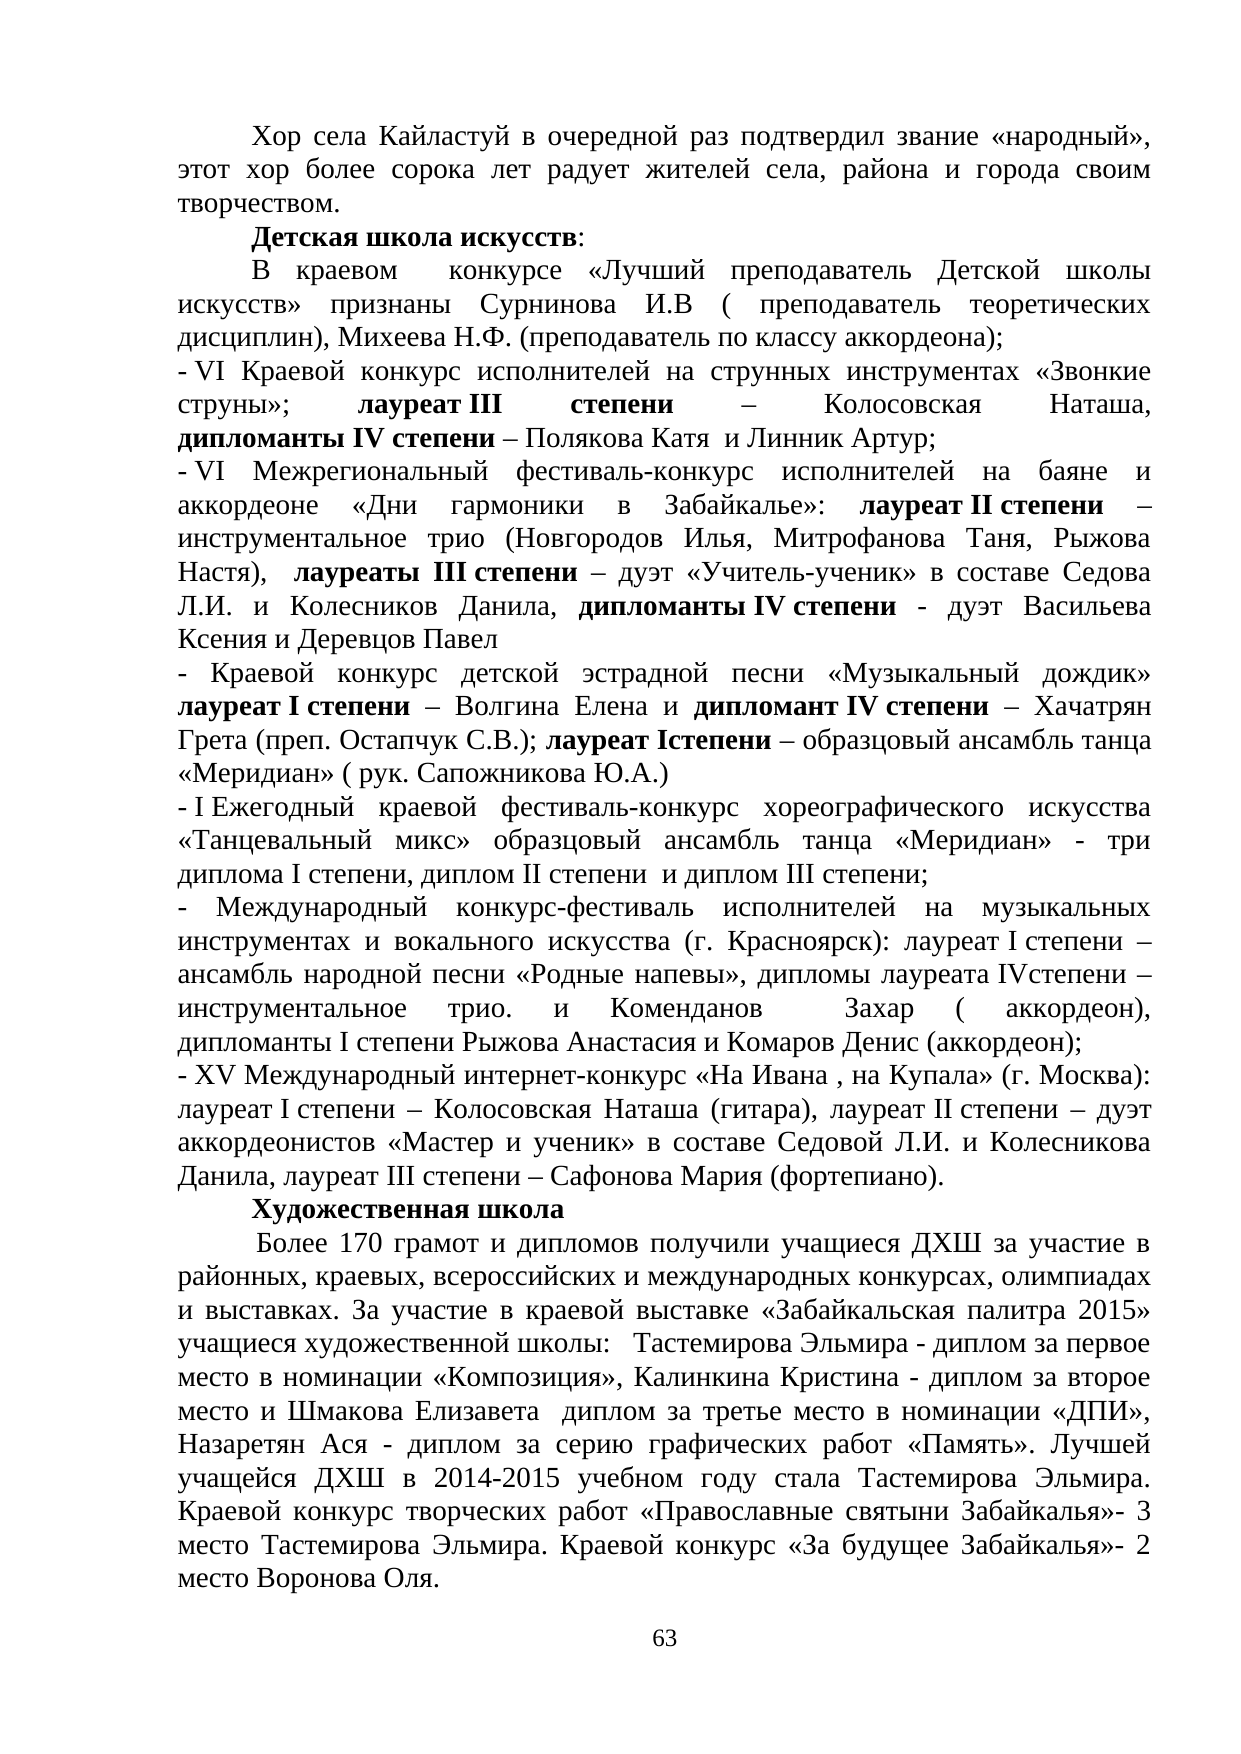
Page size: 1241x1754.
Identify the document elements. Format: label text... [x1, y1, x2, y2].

text - XV Международный интернет-конкурс «На Ивана , на Купала» (г. Москва): лауреат I степени – Колосовская Наташа (гитара), лауреат II степени – дуэт аккордеонистов «Мастер и ученик» в составе Седовой Л.И. и Колесникова Данила, лауреат III степени – Сафонова Мария (фортепиано). [177, 1057, 1152, 1191]
text - Международный конкурс-фестиваль исполнителей на музыкальных инструментах и вокального искусства (г. Красноярск): лауреат I степени – ансамбль народной песни «Родные напевы», дипломы лауреата IVстепени – инструментальное трио. и Коменданов Захар ( аккордеон), дипломанты I степени Рыжова Анастасия и Комаров Денис (аккордеон); [177, 889, 1152, 1057]
text Более 170 грамот и дипломов получили учащиеся ДХШ за участие в районных, краевых, всероссийских и международных конкурсах, олимпиадах и выставках. За участие в краевой выставке «Забайкальская палитра 2015» учащиеся художественной школы: Тастемирова Эльмира - диплом за первое место в номинации «Композиция», Калинкина Кристина - диплом за второе место и Шмакова Елизавета диплом за третье место в номинации «ДПИ», Назаретян Ася - диплом за серию графических работ «Память». Лучшей учащейся ДХШ в 2014-2015 учебном году стала Тастемирова Эльмира. Краевой конкурс творческих работ «Православные святыни Забайкалья»- 3 место Тастемирова Эльмира. Краевой конкурс «За будущее Забайкалья»- 2 место Воронова Оля. [177, 1225, 1152, 1594]
text Хор села Кайластуй в очередной раз подтвердил звание «народный», этот хор более сорока лет радует жителей села, района и города своим творчеством. [177, 118, 1152, 219]
text - I Ежегодный краевой фестиваль-конкурс хореографического искусства «Танцевальный микс» образцовый ансамбль танца «Меридиан» - три диплома I степени, диплом II степени и диплом III степени; [177, 789, 1152, 889]
text - VI Краевой конкурс исполнителей на струнных инструментах «Звонкие струны»; лауреат III степени – Колосовская Наташа, дипломанты IV степени – Полякова Катя и Линник Артур; [177, 353, 1152, 453]
text Детская школа искусств: [177, 219, 1152, 252]
text - VI Межрегиональный фестиваль-конкурс исполнителей на баяне и аккордеоне «Дни гармоники в Забайкалье»: лауреат II степени – инструментальное трио (Новгородов Илья, Митрофанова Таня, Рыжова Настя), лауреаты III степени – дуэт «Учитель-ученик» в составе Седова Л.И. и Колесников Данила, дипломанты IV степени - дуэт Васильева Ксения и Деревцов Павел [177, 453, 1152, 655]
text В краевом конкурсе «Лучший преподаватель Детской школы искусств» признаны Сурнинова И.В ( преподаватель теоретических дисциплин), Михеева Н.Ф. (преподаватель по классу аккордеона); [177, 252, 1152, 353]
text - Краевой конкурс детской эстрадной песни «Музыкальный дождик» лауреат I степени – Волгина Елена и дипломант IV степени – Хачатрян Грета (преп. Остапчук С.В.); лауреат Iстепени – образцовый ансамбль танца «Меридиан» ( рук. Сапожникова Ю.А.) [177, 655, 1152, 789]
text Художественная школа [177, 1191, 1152, 1225]
